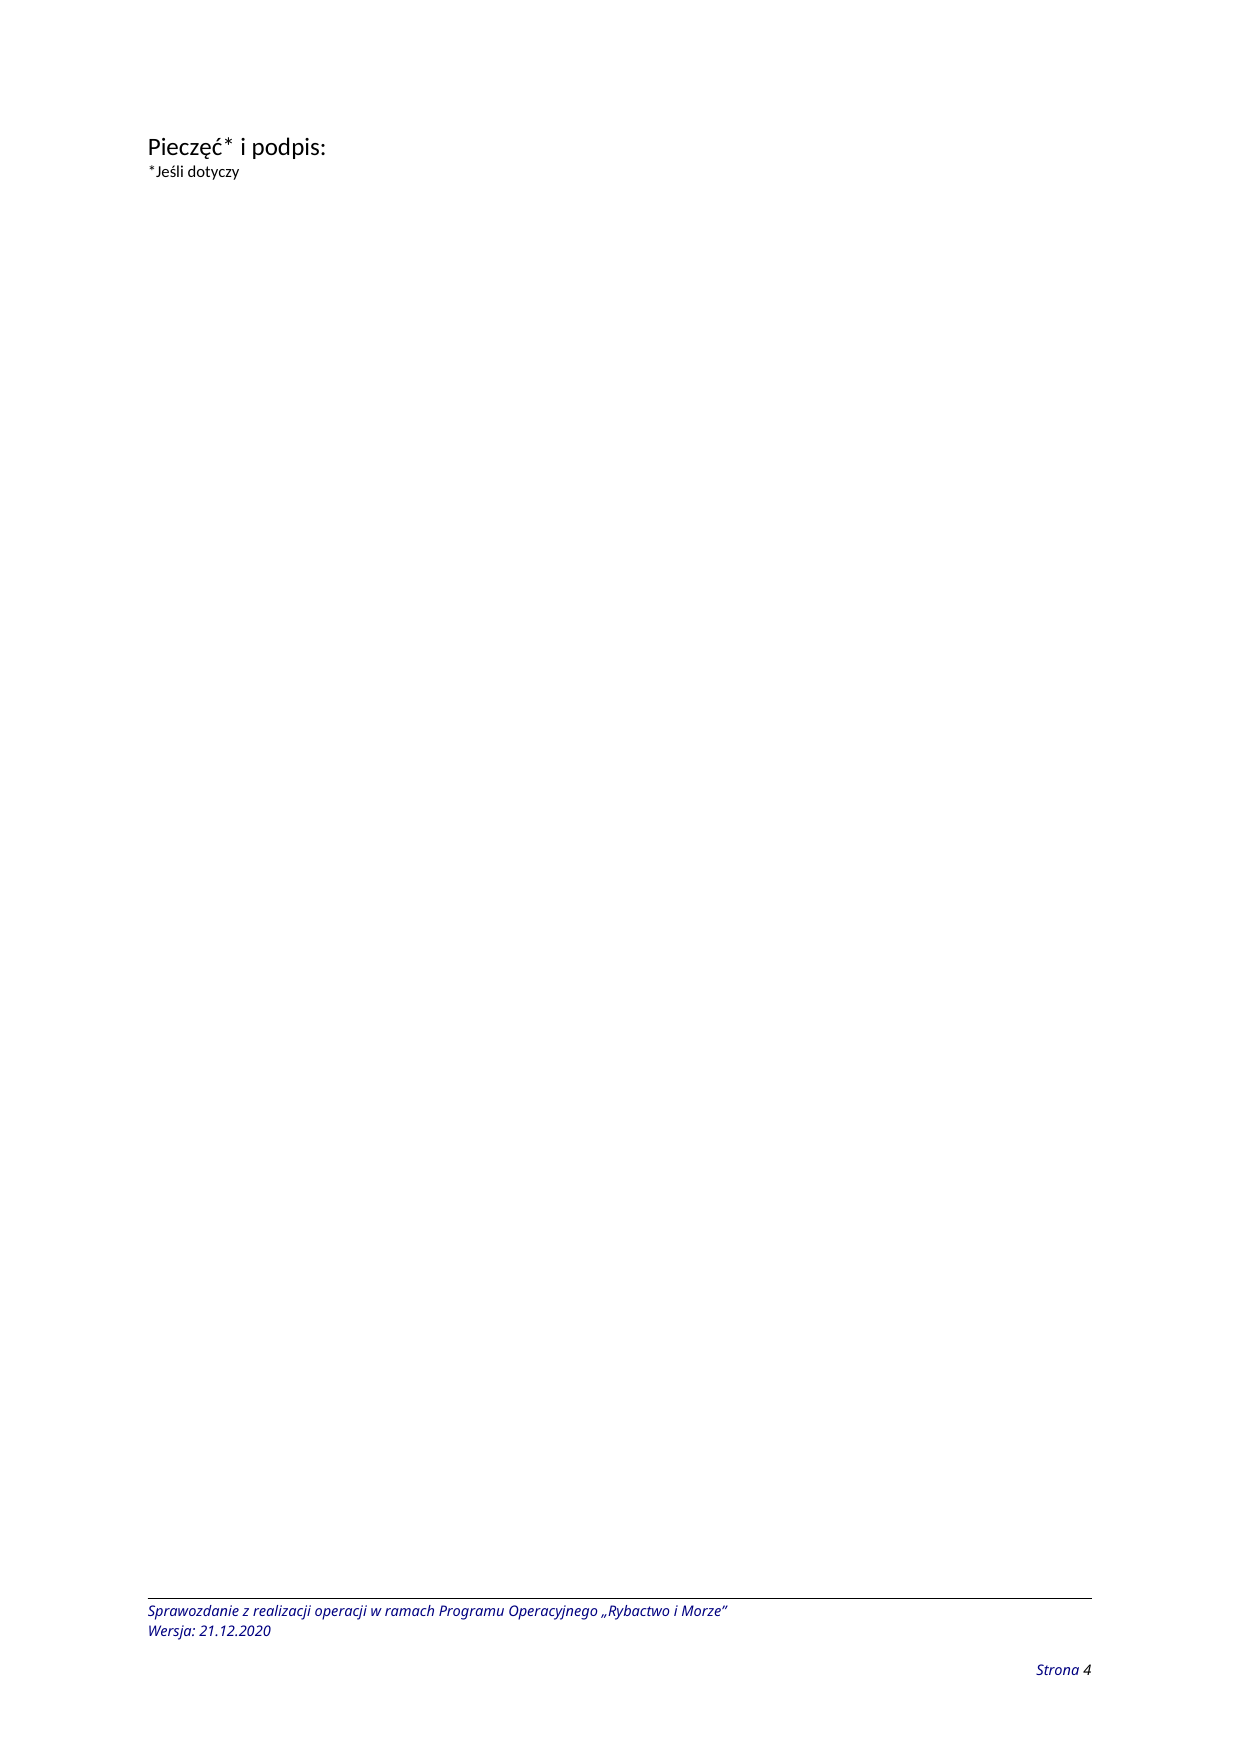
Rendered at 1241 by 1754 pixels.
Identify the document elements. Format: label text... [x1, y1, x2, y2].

text *Jeśli dotyczy [148, 162, 1092, 182]
text Pieczęć* i podpis: [148, 131, 1092, 162]
